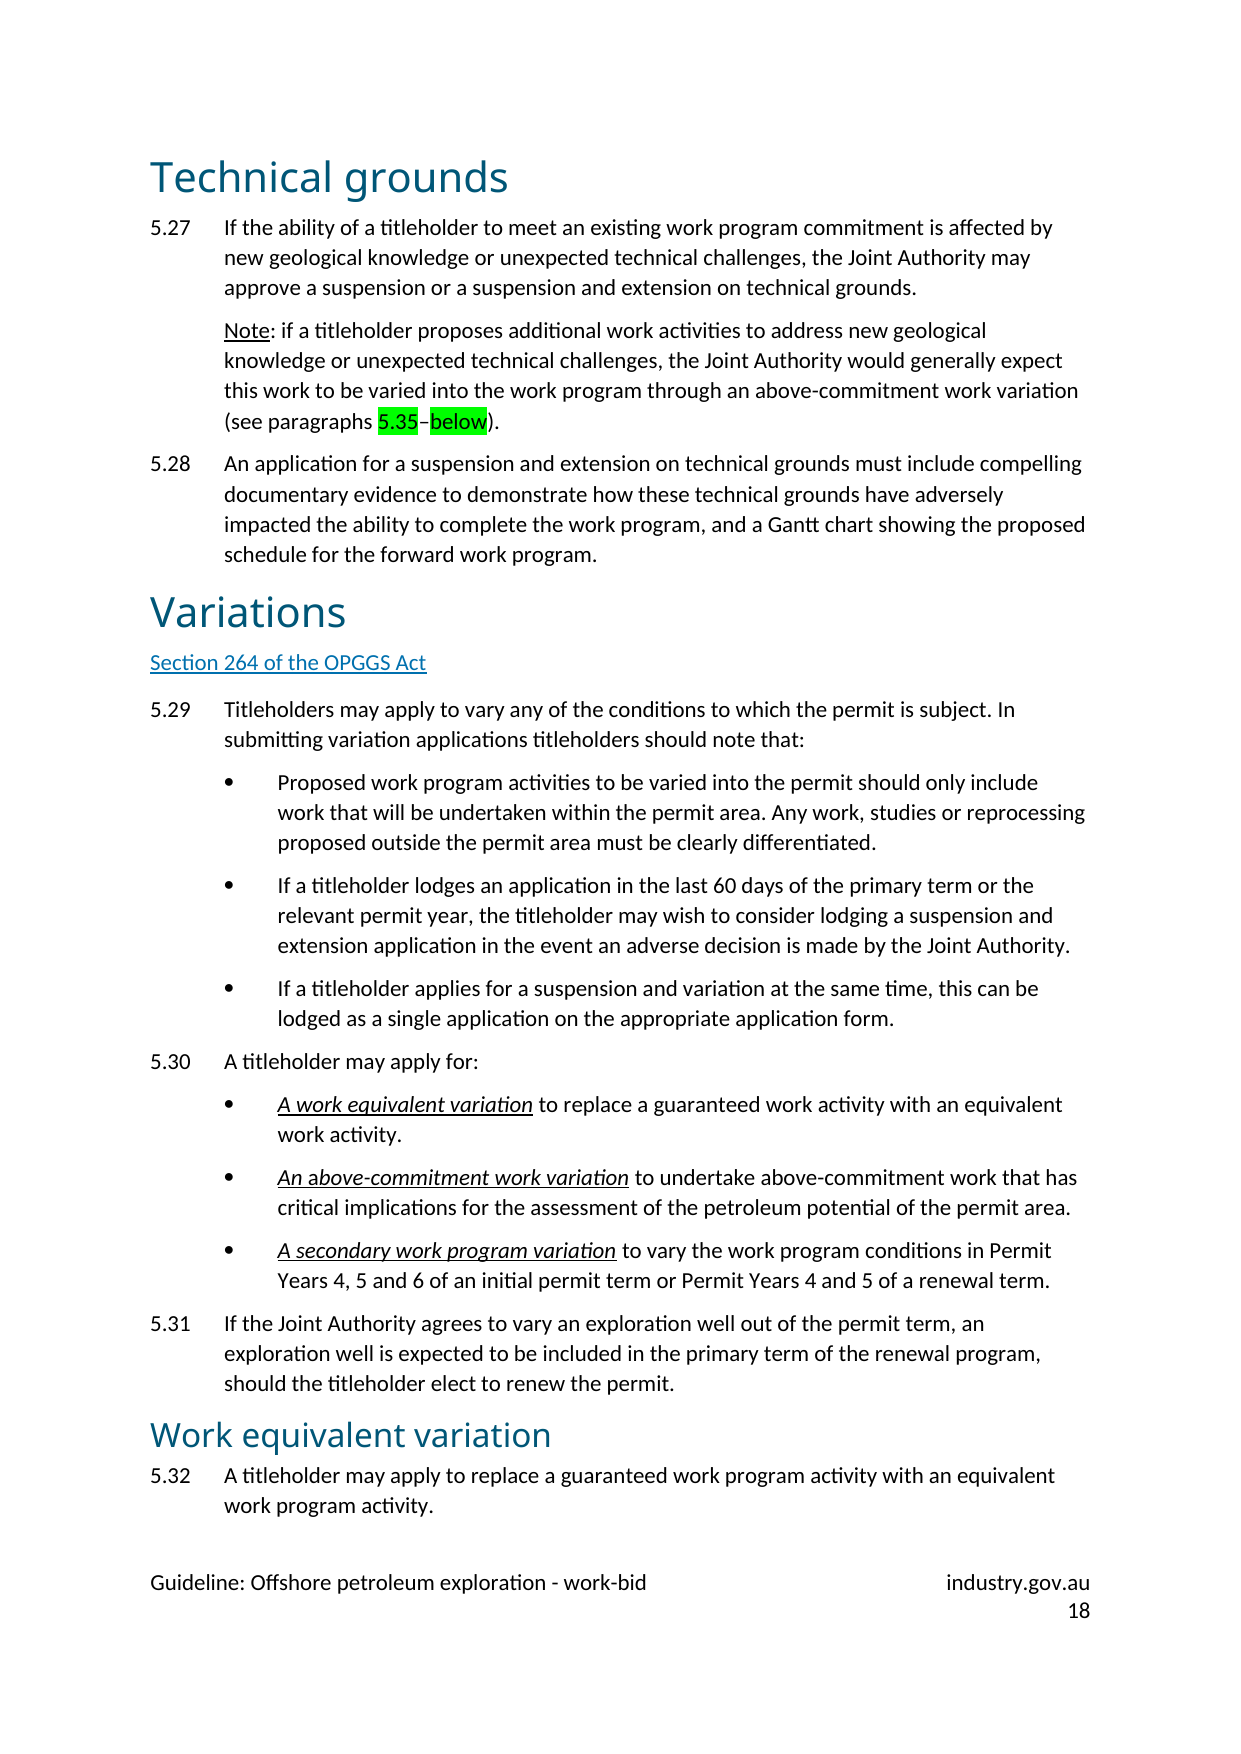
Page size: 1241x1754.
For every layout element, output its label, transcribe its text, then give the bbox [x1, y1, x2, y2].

subtitle Variations [150, 583, 1090, 640]
list Titleholders may apply to vary any of the conditions to which the permit is subject. In submitting variation applications titleholders should note that: [150, 695, 1090, 753]
subtitle Technical grounds [150, 148, 1090, 204]
list Proposed work program activities to be varied into the permit should only include work that will be undertaken within the permit area. Any work, studies or reprocessing proposed outside the permit area must be clearly differentiated. [225, 768, 1090, 857]
list A titleholder may apply for: [150, 1047, 1090, 1075]
list A secondary work program variation to vary the work program conditions in Permit Years 4, 5 and 6 of an initial permit term or Permit Years 4 and 5 of a renewal term. [225, 1236, 1090, 1294]
subtitle Work equivalent variation [150, 1412, 1090, 1457]
list An above-commitment work variation to undertake above-commitment work that has critical implications for the assessment of the petroleum potential of the permit area. [225, 1163, 1090, 1221]
list An application for a suspension and extension on technical grounds must include compelling documentary evidence to demonstrate how these technical grounds have adversely impacted the ability to complete the work program, and a Gantt chart showing the proposed schedule for the forward work program. [150, 449, 1090, 568]
list A titleholder may apply to replace a guaranteed work program activity with an equivalent work program activity. [150, 1461, 1090, 1519]
list If a titleholder lodges an application in the last 60 days of the primary term or the relevant permit year, the titleholder may wish to consider lodging a suspension and extension application in the event an adverse decision is made by the Joint Authority. [225, 871, 1090, 960]
list If the ability of a titleholder to meet an existing work program commitment is affected by new geological knowledge or unexpected technical challenges, the Joint Authority may approve a suspension or a suspension and extension on technical grounds. [150, 213, 1090, 302]
list A work equivalent variation to replace a guaranteed work activity with an equivalent work activity. [225, 1090, 1090, 1148]
list If a titleholder applies for a suspension and variation at the same time, this can be lodged as a single application on the appropriate application form. [225, 974, 1090, 1033]
text Note: if a titleholder proposes additional work activities to address new geological knowledge or unexpected technical challenges, the Joint Authority would generally expect this work to be varied into the work program through an above-commitment work variation (see paragraphs 5.35–5.38 below). [224, 316, 1090, 435]
list If the Joint Authority agrees to vary an exploration well out of the permit term, an exploration well is expected to be included in the primary term of the renewal program, should the titleholder elect to renew the permit. [150, 1309, 1090, 1397]
text Section 264 of the OPGGS Act [150, 648, 1090, 676]
